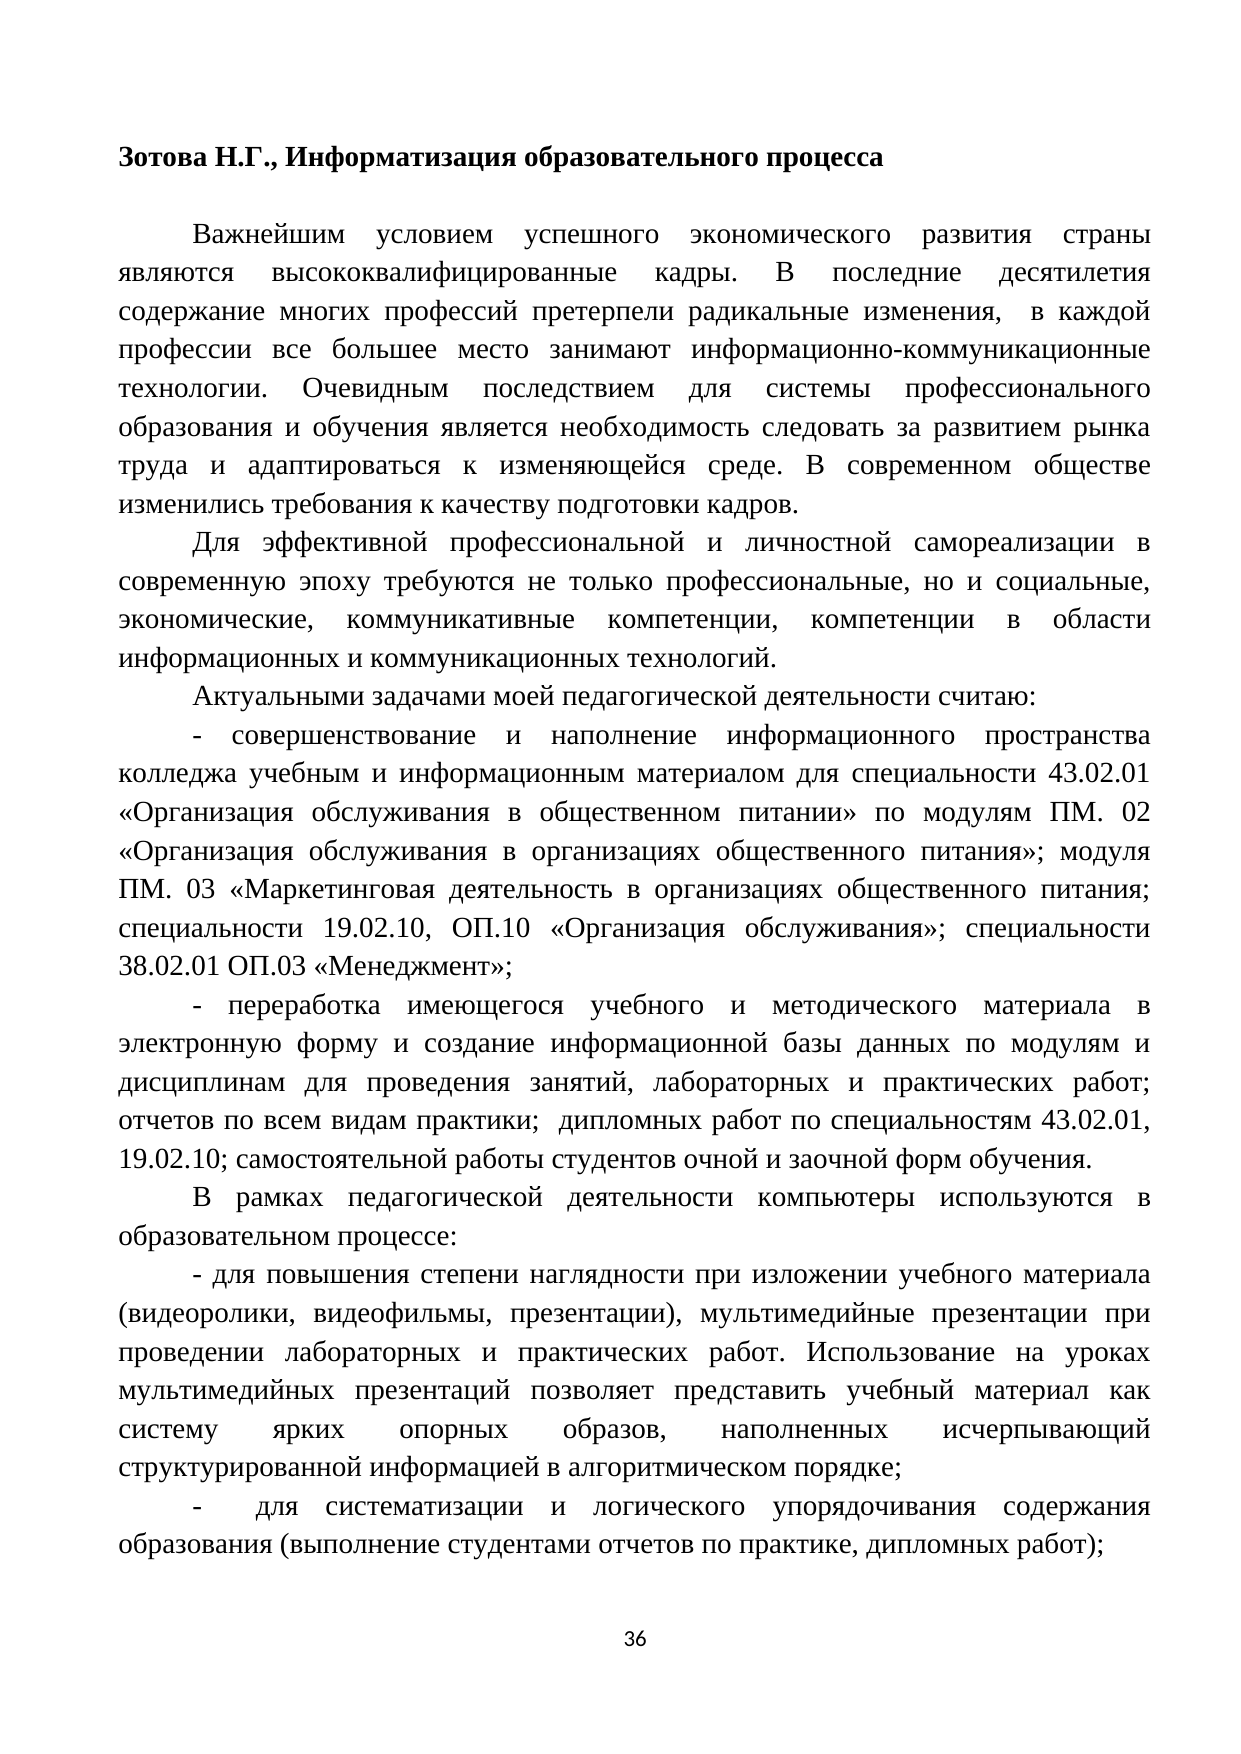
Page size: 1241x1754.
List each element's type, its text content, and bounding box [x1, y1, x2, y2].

text - для систематизации и логического упорядочивания содержания образования (выполнение студентами отчетов по практике, дипломных работ); [118, 1488, 1152, 1560]
text Актуальными задачами моей педагогической деятельности считаю: [118, 678, 1152, 712]
text Важнейшим условием успешного экономического развития страны являются высококвалифицированные кадры. В последние десятилетия содержание многих профессий претерпели радикальные изменения, в каждой профессии все большее место занимают информационно-коммуникационные технологии. Очевидным последствием для системы профессионального образования и обучения является необходимость следовать за развитием рынка труда и адаптироваться к изменяющейся среде. В современном обществе изменились требования к качеству подготовки кадров. [118, 216, 1152, 519]
text Для эффективной профессиональной и личностной самореализации в современную эпоху требуются не только профессиональные, но и социальные, экономические, коммуникативные компетенции, компетенции в области информационных и коммуникационных технологий. [118, 524, 1152, 673]
text - для повышения степени наглядности при изложении учебного материала (видеоролики, видеофильмы, презентации), мультимедийные презентации при проведении лабораторных и практических работ. Использование на уроках мультимедийных презентаций позволяет представить учебный материал как систему ярких опорных образов, наполненных исчерпывающий структурированной информацией в алгоритмическом порядке; [118, 1257, 1152, 1483]
text - переработка имеющегося учебного и методического материала в электронную форму и создание информационной базы данных по модулям и дисциплинам для проведения занятий, лабораторных и практических работ; отчетов по всем видам практики; дипломных работ по специальностям 43.02.01, 19.02.10; самостоятельной работы студентов очной и заочной форм обучения. [118, 987, 1152, 1174]
subtitle Зотова Н.Г., Информатизация образовательного процесса [118, 139, 1152, 172]
text - совершенствование и наполнение информационного пространства колледжа учебным и информационным материалом для специальности 43.02.01 «Организация обслуживания в общественном питании» по модулям ПМ. 02 «Организация обслуживания в организациях общественного питания»; модуля ПМ. 03 «Маркетинговая деятельность в организациях общественного питания; специальности 19.02.10, ОП.10 «Организация обслуживания»; специальности 38.02.01 ОП.03 «Менеджмент»; [118, 717, 1152, 982]
text В рамках педагогической деятельности компьютеры используются в образовательном процессе: [118, 1179, 1152, 1252]
